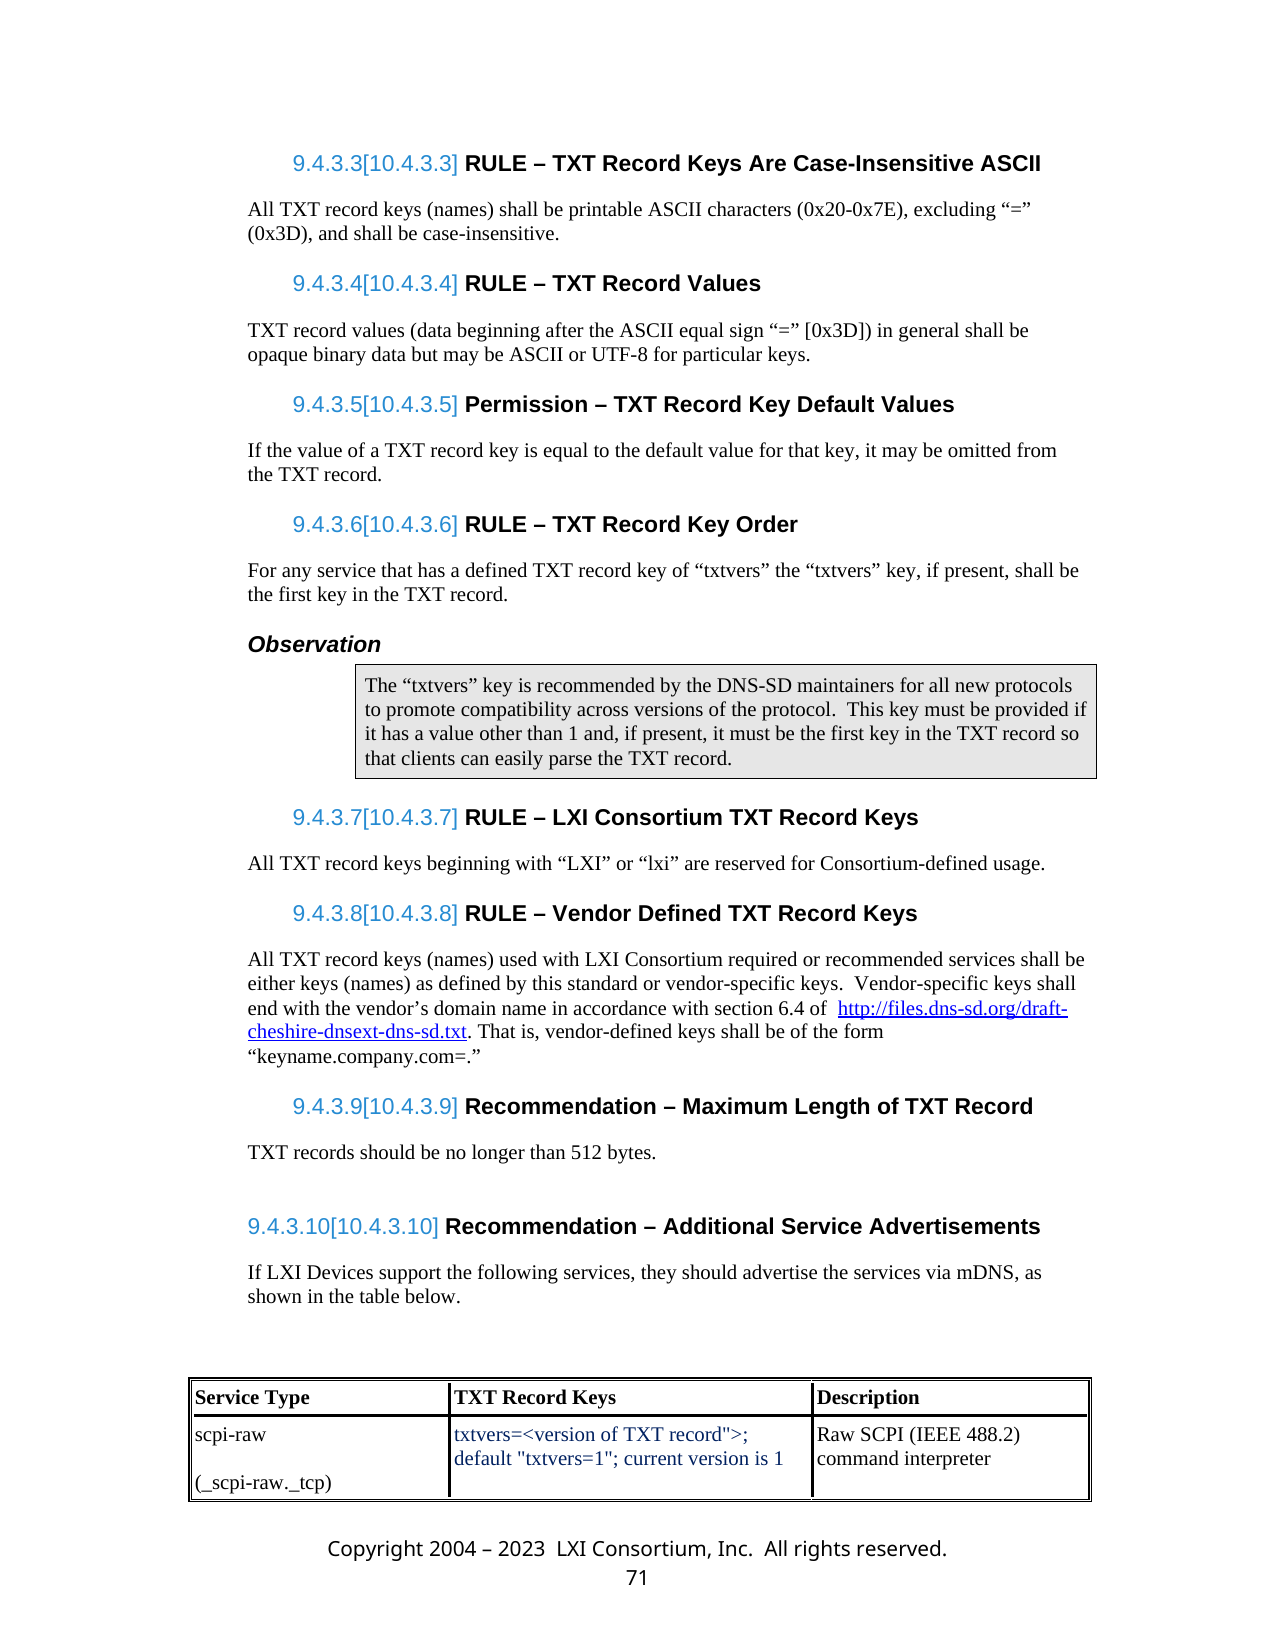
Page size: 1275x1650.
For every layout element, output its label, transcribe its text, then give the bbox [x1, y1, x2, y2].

text TXT record values (data beginning after the ASCII equal sign “=” [0x3D]) in general shall be opaque binary data but may be ASCII or UTF-8 for particular keys. [247, 317, 1087, 366]
text All TXT record keys beginning with “LXI” or “lxi” are reserved for Consortium-defined usage. [247, 851, 1087, 875]
subtitle RULE – TXT Record Keys Are Case-Insensitive ASCII [292, 150, 1087, 176]
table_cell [449, 1417, 812, 1499]
table_header Description [812, 1381, 1088, 1414]
text All TXT record keys (names) shall be printable ASCII characters (0x20-0x7E), excluding “=” (0x3D), and shall be case-insensitive. [247, 197, 1087, 245]
subtitle RULE – LXI Consortium TXT Record Keys [292, 804, 1087, 830]
subtitle RULE – TXT Record Key Order [292, 511, 1087, 537]
subtitle Permission – TXT Record Key Default Values [292, 391, 1087, 417]
subtitle RULE – TXT Record Values [292, 270, 1087, 297]
text The “txtvers” key is recommended by the DNS-SD maintainers for all new protocols to promote compatibility across versions of the protocol. This key must be provided if it has a value other than 1 and, if present, it must be the first key in the TXT record so that clients can easily parse the TXT record. [356, 665, 1096, 778]
text All TXT record keys (names) used with LXI Consortium required or recommended services shall be either keys (names) as defined by this standard or vendor-specific keys. Vendor-specific keys shall end with the vendor’s domain name in accordance with section 6.4 of http://files.dns-sd.org/draft-cheshire-dnsext-dns-sd.txt. That is, vendor-defined keys shall be of the form “keyname.company.com=.” [247, 947, 1087, 1068]
subtitle Recommendation – Additional Service Advertisements [247, 1213, 1087, 1239]
text For any service that has a defined TXT record key of “txtvers” the “txtvers” key, if present, shall be the first key in the TXT record. [247, 558, 1087, 606]
subtitle Recommendation – Maximum Length of TXT Record [292, 1093, 1087, 1119]
text TXT records should be no longer than 512 bytes. [247, 1140, 1087, 1164]
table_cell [812, 1414, 1088, 1499]
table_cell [192, 1414, 449, 1499]
subtitle RULE – Vendor Defined TXT Record Keys [292, 900, 1087, 926]
table_header Service Type [192, 1381, 449, 1414]
subtitle Observation [247, 631, 1087, 658]
text If the value of a TXT record key is equal to the default value for that key, it may be omitted from the TXT record. [247, 438, 1087, 486]
text If LXI Devices support the following services, they should advertise the services via mDNS, as shown in the table below. [247, 1260, 1087, 1308]
table_header TXT Record Keys [449, 1379, 812, 1414]
